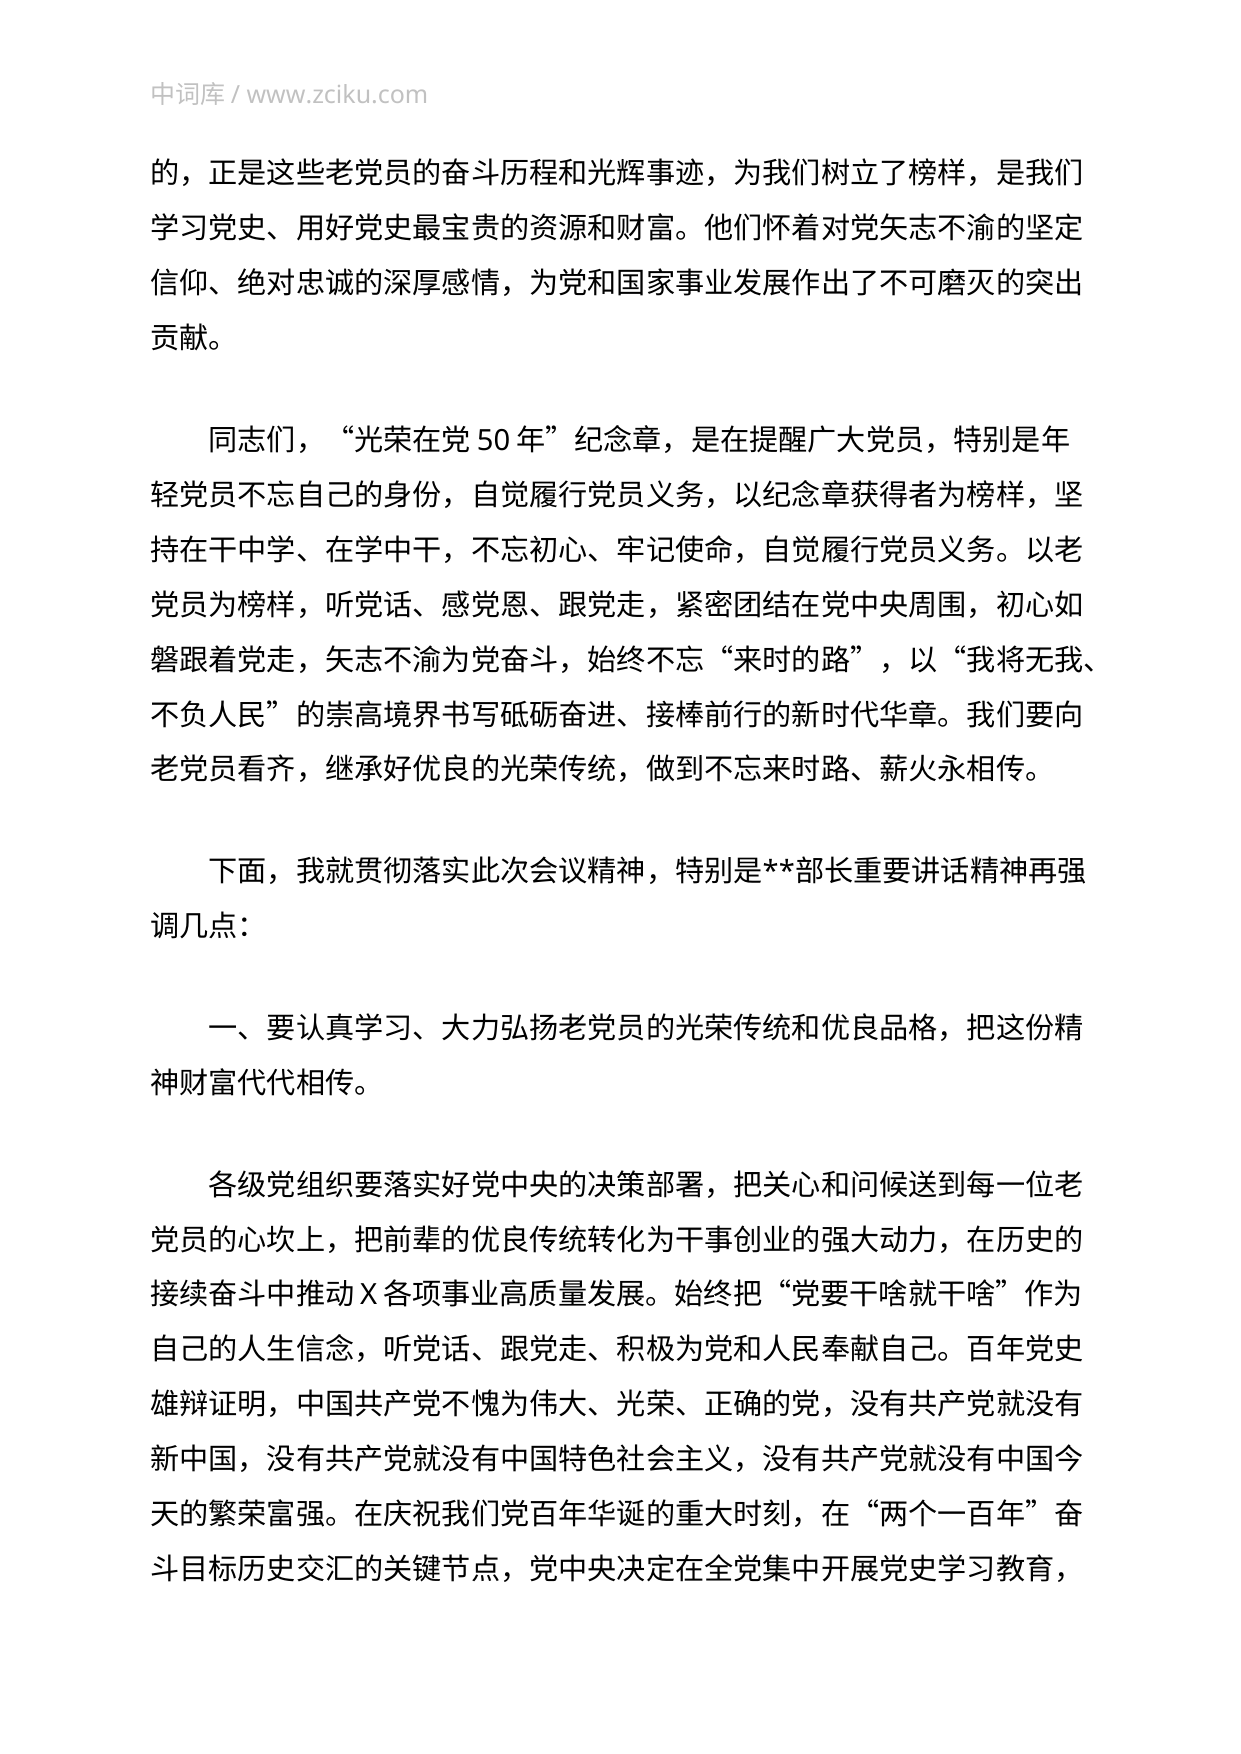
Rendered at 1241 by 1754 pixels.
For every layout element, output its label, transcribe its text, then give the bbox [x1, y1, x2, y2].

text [150, 150, 1090, 357]
text 同志们，“光荣在党50年”纪念章，是在提醒广大党员，特别是年轻党员不忘自己的身份，自觉履行党员义务，以纪念章获得者为榜样，坚持在干中学、在学中干，不忘初心、牢记使命，自觉履行党员义务。以老党员为榜样，听党话、感党恩、跟党走，紧密团结在党中央周围，初心如磐跟着党走，矢志不渝为党奋斗，始终不忘“来时的路”，以“我将无我、不负人民”的崇高境界书写砥砺奋进、接棒前行的新时代华章。我们要向老党员看齐，继承好优良的光荣传统，做到不忘来时路、薪火永相传。 [150, 416, 1090, 788]
text 一、要认真学习、大力弘扬老党员的光荣传统和优良品格，把这份精神财富代代相传。 [150, 1004, 1090, 1102]
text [150, 1161, 1090, 1588]
text 下面，我就贯彻落实此次会议精神，特别是**部长重要讲话精神再强调几点： [150, 848, 1090, 945]
